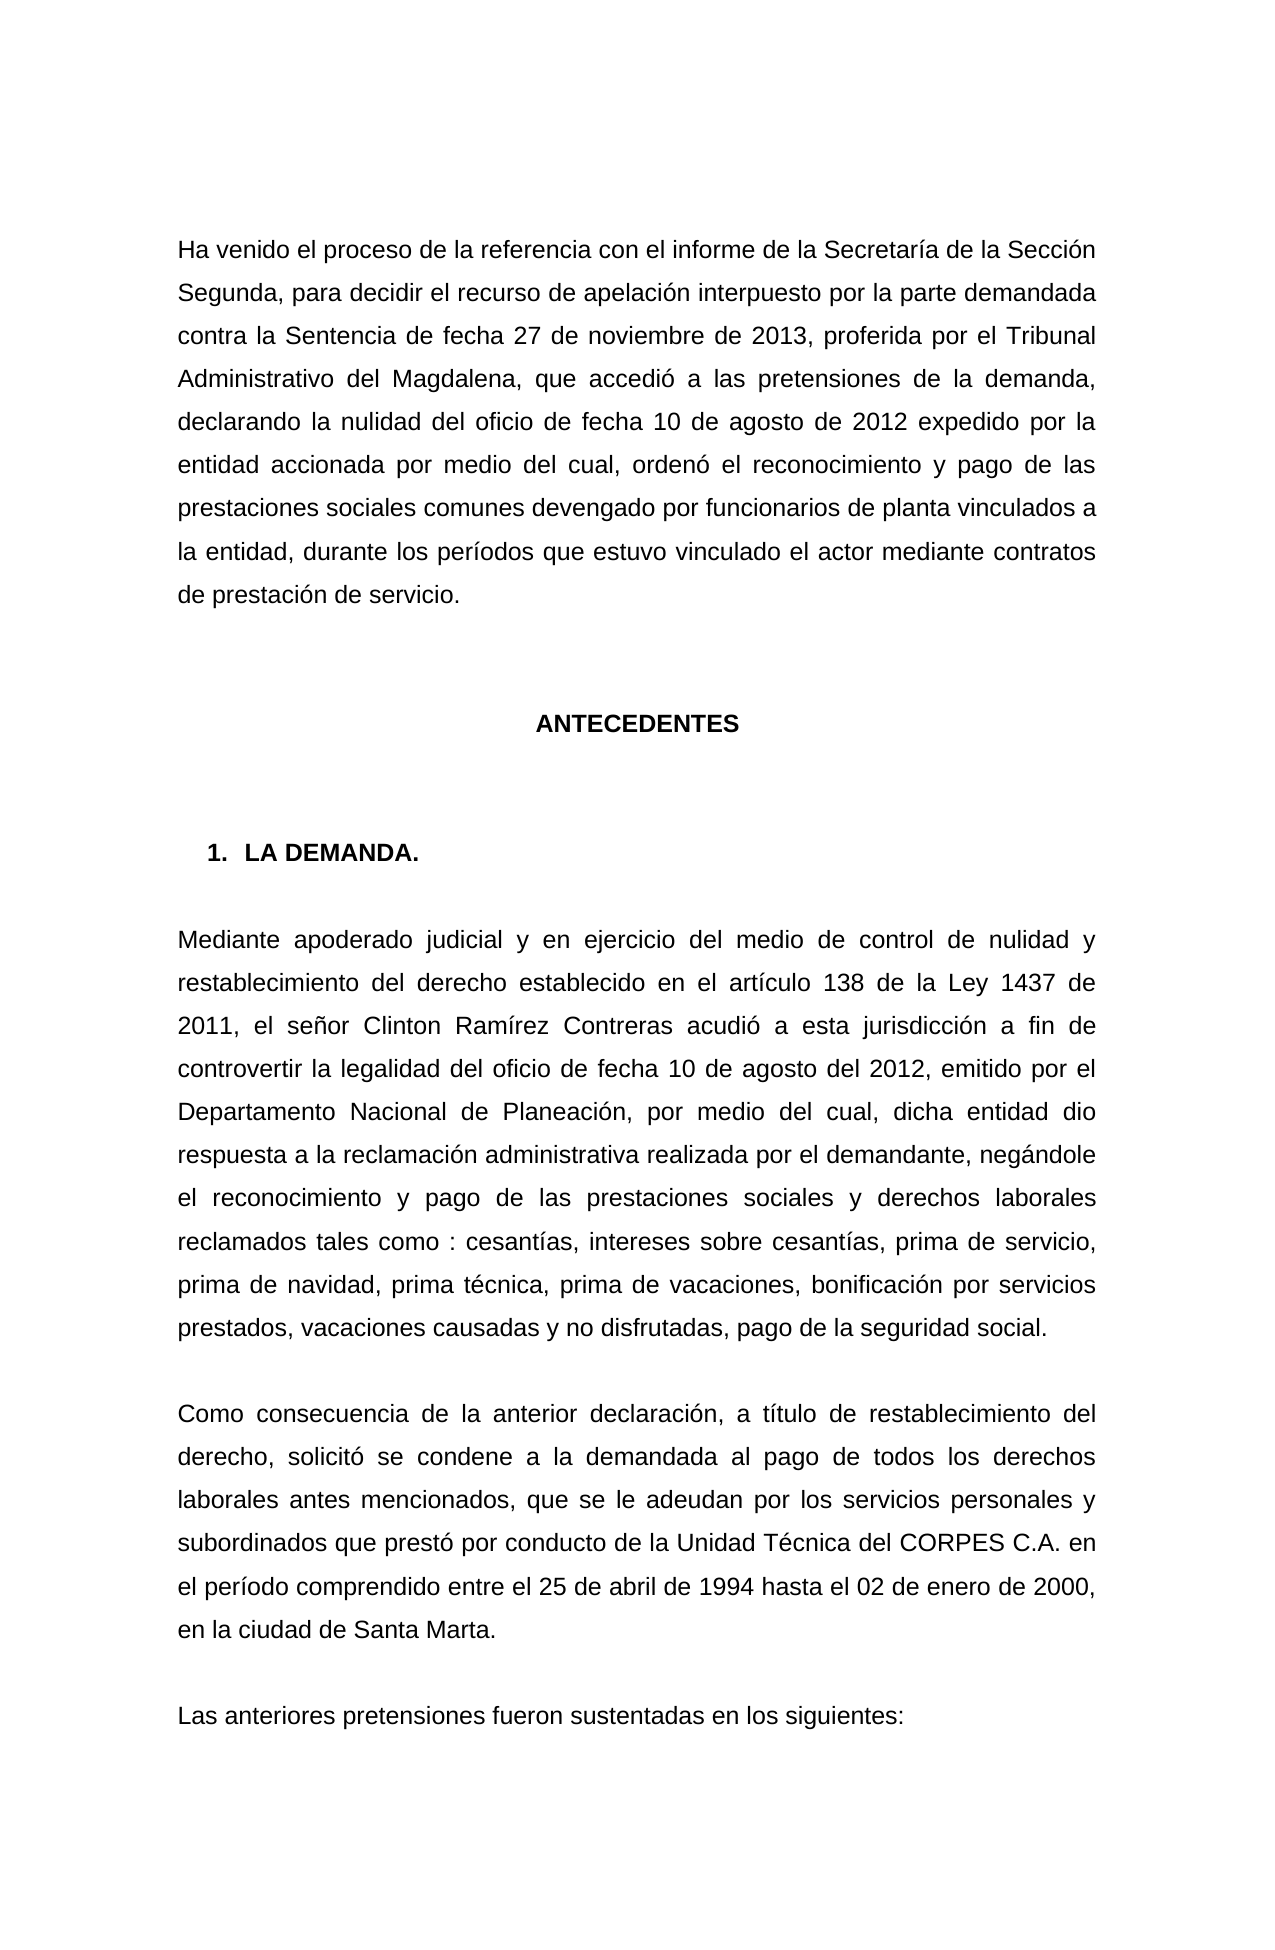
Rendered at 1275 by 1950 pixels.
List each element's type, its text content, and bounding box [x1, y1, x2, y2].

text Las anteriores pretensiones fueron sustentadas en los siguientes: [177, 1701, 1098, 1730]
list LA DEMANDA. [207, 838, 1098, 867]
text Ha venido el proceso de la referencia con el informe de la Secretaría de la Sección Segunda, para decidir el recurso de apelación interpuesto por la parte demandada contra la Sentencia de fecha 27 de noviembre de 2013, proferida por el Tribunal Administrativo del Magdalena, que accedió a las pretensiones de la demanda, declarando la nulidad del oficio de fecha 10 de agosto de 2012 expedido por la entidad accionada por medio del cual, ordenó el reconocimiento y pago de las prestaciones sociales comunes devengado por funcionarios de planta vinculados a la entidad, durante los períodos que estuvo vinculado el actor mediante contratos de prestación de servicio. [177, 235, 1098, 608]
text ANTECEDENTES [177, 709, 1098, 738]
text Mediante apoderado judicial y en ejercicio del medio de control de nulidad y restablecimiento del derecho establecido en el artículo 138 de la Ley 1437 de 2011, el señor Clinton Ramírez Contreras acudió a esta jurisdicción a fin de controvertir la legalidad del oficio de fecha 10 de agosto del 2012, emitido por el Departamento Nacional de Planeación, por medio del cual, dicha entidad dio respuesta a la reclamación administrativa realizada por el demandante, negándole el reconocimiento y pago de las prestaciones sociales y derechos laborales reclamados tales como : cesantías, intereses sobre cesantías, prima de servicio, prima de navidad, prima técnica, prima de vacaciones, bonificación por servicios prestados, vacaciones causadas y no disfrutadas, pago de la seguridad social. [177, 925, 1098, 1342]
text Como consecuencia de la anterior declaración, a título de restablecimiento del derecho, solicitó se condene a la demandada al pago de todos los derechos laborales antes mencionados, que se le adeudan por los servicios personales y subordinados que prestó por conducto de la Unidad Técnica del CORPES C.A. en el período comprendido entre el 25 de abril de 1994 hasta el 02 de enero de 2000, en la ciudad de Santa Marta. [177, 1399, 1098, 1643]
